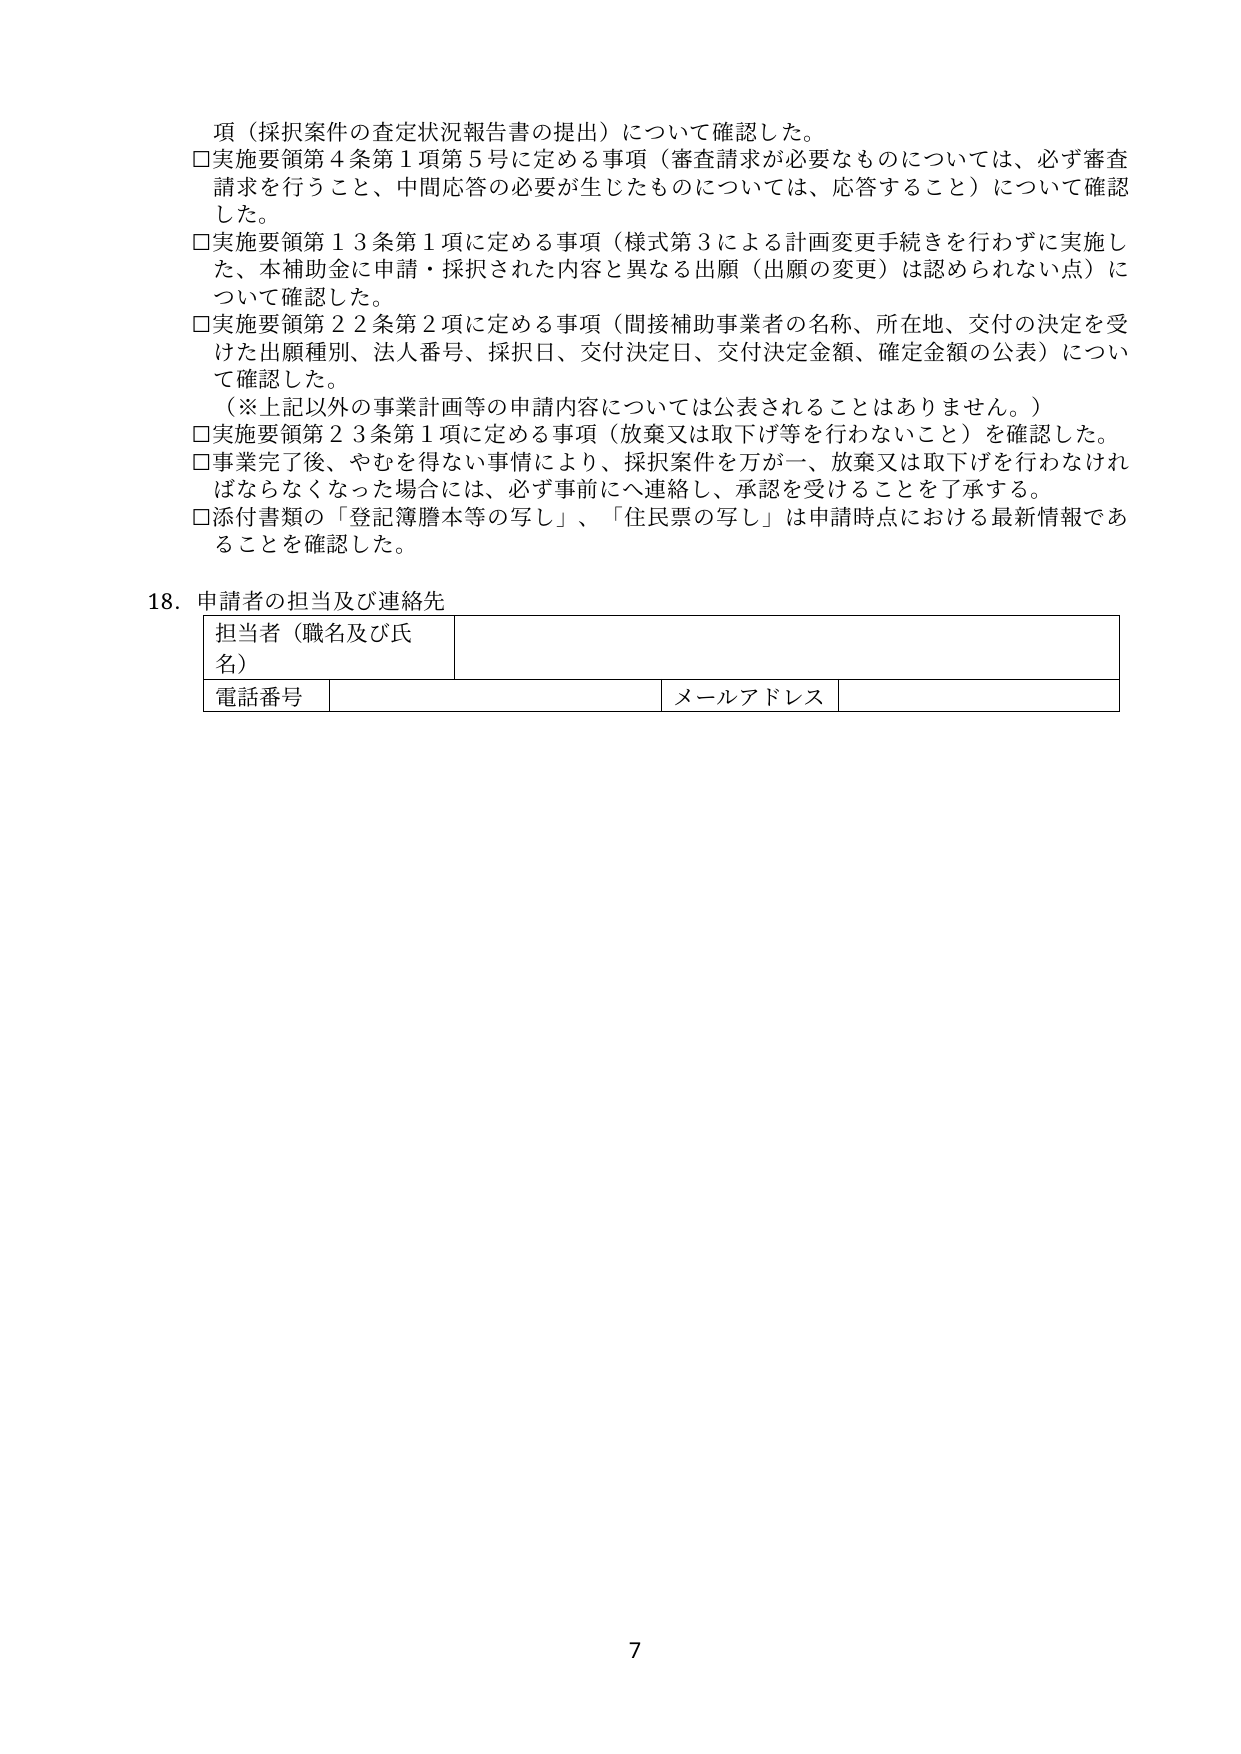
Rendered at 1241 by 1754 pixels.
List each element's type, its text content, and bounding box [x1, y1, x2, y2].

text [191, 118, 1129, 146]
text 実施要領第４条第１項第５号に定める事項（審査請求が必要なものについては、必ず審査請求を行うこと、中間応答の必要が生じたものについては、応答すること）について確認した。 [191, 146, 1129, 228]
table_header [455, 616, 1119, 679]
table_cell [839, 680, 1119, 711]
text （※上記以外の事業計画等の申請内容については公表されることはありません。） [191, 393, 1129, 421]
text 実施要領第２２条第２項に定める事項（間接補助事業者の名称、所在地、交付の決定を受けた出願種別、法人番号、採択日、交付決定日、交付決定金額、確定金額の公表）について確認した。 [191, 311, 1129, 393]
table_header 担当者（職名及び氏名） [204, 616, 454, 679]
text 事業完了後、やむを得ない事情により、採択案件を万が一、放棄又は取下げを行わなければならなくなった場合には、必ず事前にへ連絡し、承認を受けることを了承する。 [191, 448, 1129, 503]
table_cell 電話番号 [204, 680, 329, 711]
text 添付書類の「登記簿謄本等の写し」、「住民票の写し」は申請時点における最新情報であることを確認した。 [191, 503, 1129, 558]
table_cell [330, 680, 661, 711]
text 18．申請者の担当及び連絡先 [148, 587, 1129, 615]
table_cell メールアドレス [662, 680, 838, 711]
text 実施要領第２３条第１項に定める事項（放棄又は取下げ等を行わないこと）を確認した。 [191, 421, 1129, 448]
text 実施要領第１３条第１項に定める事項（様式第３による計画変更手続きを行わずに実施した、本補助金に申請・採択された内容と異なる出願（出願の変更）は認められない点）について確認した。 [191, 228, 1129, 311]
